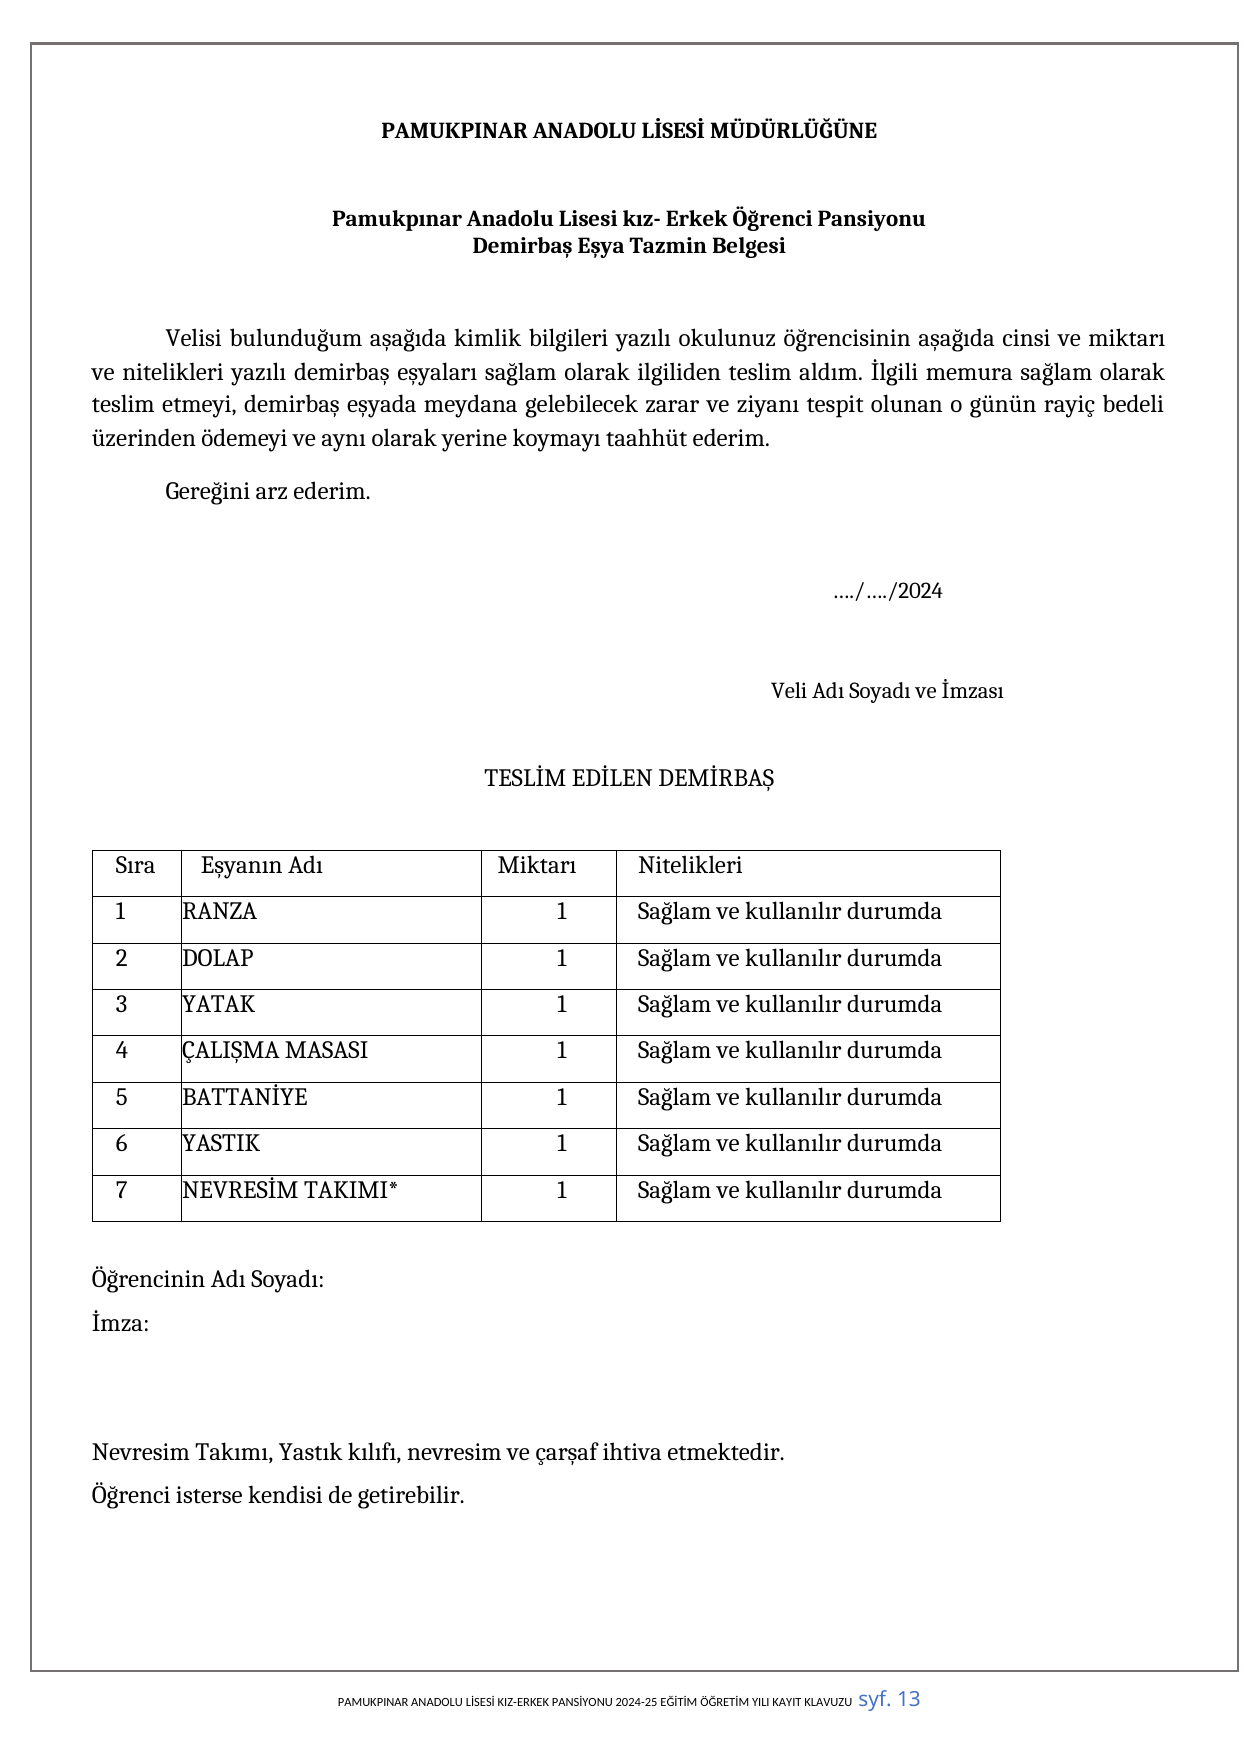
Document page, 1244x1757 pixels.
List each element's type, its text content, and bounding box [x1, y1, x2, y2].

table_cell 2 [93, 944, 181, 989]
table_cell YASTIK [182, 1129, 481, 1175]
table_cell YATAK [182, 990, 481, 1035]
text Nevresim Takımı, Yastık kılıfı, nevresim ve çarşaf ihtiva etmektedir. [92, 1438, 1167, 1467]
table_header Nitelikleri [617, 851, 1000, 896]
text İmza: [92, 1308, 1167, 1337]
table_cell 1 [482, 944, 616, 989]
table_cell 1 [482, 1176, 616, 1221]
table_cell 7 [93, 1176, 181, 1221]
table_header Sıra [93, 851, 181, 896]
table_cell 4 [93, 1036, 181, 1082]
text Öğrenci isterse kendisi de getirebilir. [92, 1481, 1167, 1510]
table_cell Sağlam ve kullanılır durumda [617, 1036, 1000, 1082]
table_cell Sağlam ve kullanılır durumda [617, 990, 1000, 1035]
table_cell 1 [482, 990, 616, 1035]
table_cell 1 [93, 897, 181, 942]
table_cell Sağlam ve kullanılır durumda [617, 897, 1000, 942]
table_cell Sağlam ve kullanılır durumda [617, 1176, 1000, 1221]
table_cell 1 [482, 1036, 616, 1082]
table_cell 1 [482, 1129, 616, 1175]
table_cell 1 [482, 1083, 616, 1128]
table_cell ÇALIŞMA MASASI [182, 1036, 481, 1082]
text Pamukpınar Anadolu Lisesi kız- Erkek Öğrenci Pansiyonu Demirbaş Eşya Tazmin Belgesi [92, 206, 1167, 259]
table_cell 5 [93, 1083, 181, 1128]
table_cell Sağlam ve kullanılır durumda [617, 1129, 1000, 1175]
text PAMUKPINAR ANADOLU LİSESİ MÜDÜRLÜĞÜNE [92, 118, 1167, 144]
text …./…./2024 [608, 572, 1167, 606]
table_cell NEVRESİM TAKIMI* [182, 1176, 481, 1221]
text Gereğini arz ederim. [92, 473, 1167, 506]
text TESLİM EDİLEN DEMİRBAŞ [92, 764, 1167, 793]
table_cell Sağlam ve kullanılır durumda [617, 944, 1000, 989]
table_cell 6 [93, 1129, 181, 1175]
text Velisi bulunduğum aşağıda kimlik bilgileri yazılı okulunuz öğrencisinin aşağıda cinsi ve miktarı ve nitelikleri yazılı demirbaş eşyaları sağlam olarak ilgiliden teslim aldım. İlgili memura sağlam olarak teslim etmeyi, demirbaş eşyada meydana gelebilecek zarar ve ziyanı tespit olunan o günün rayiç bedeli üzerinden ödemeyi ve aynı olarak yerine koymayı taahhüt ederim. [92, 324, 1167, 452]
table_cell 1 [482, 897, 616, 942]
text Veli Adı Soyadı ve İmzası [608, 672, 1167, 705]
table_cell DOLAP [182, 944, 481, 989]
table_cell Sağlam ve kullanılır durumda [617, 1083, 1000, 1128]
table_header Eşyanın Adı [182, 851, 481, 896]
table_header Miktarı [482, 851, 616, 896]
text Öğrencinin Adı Soyadı: [92, 1265, 1167, 1294]
table_cell RANZA [182, 897, 481, 942]
table_cell BATTANİYE [182, 1083, 481, 1128]
table_cell 3 [93, 990, 181, 1035]
